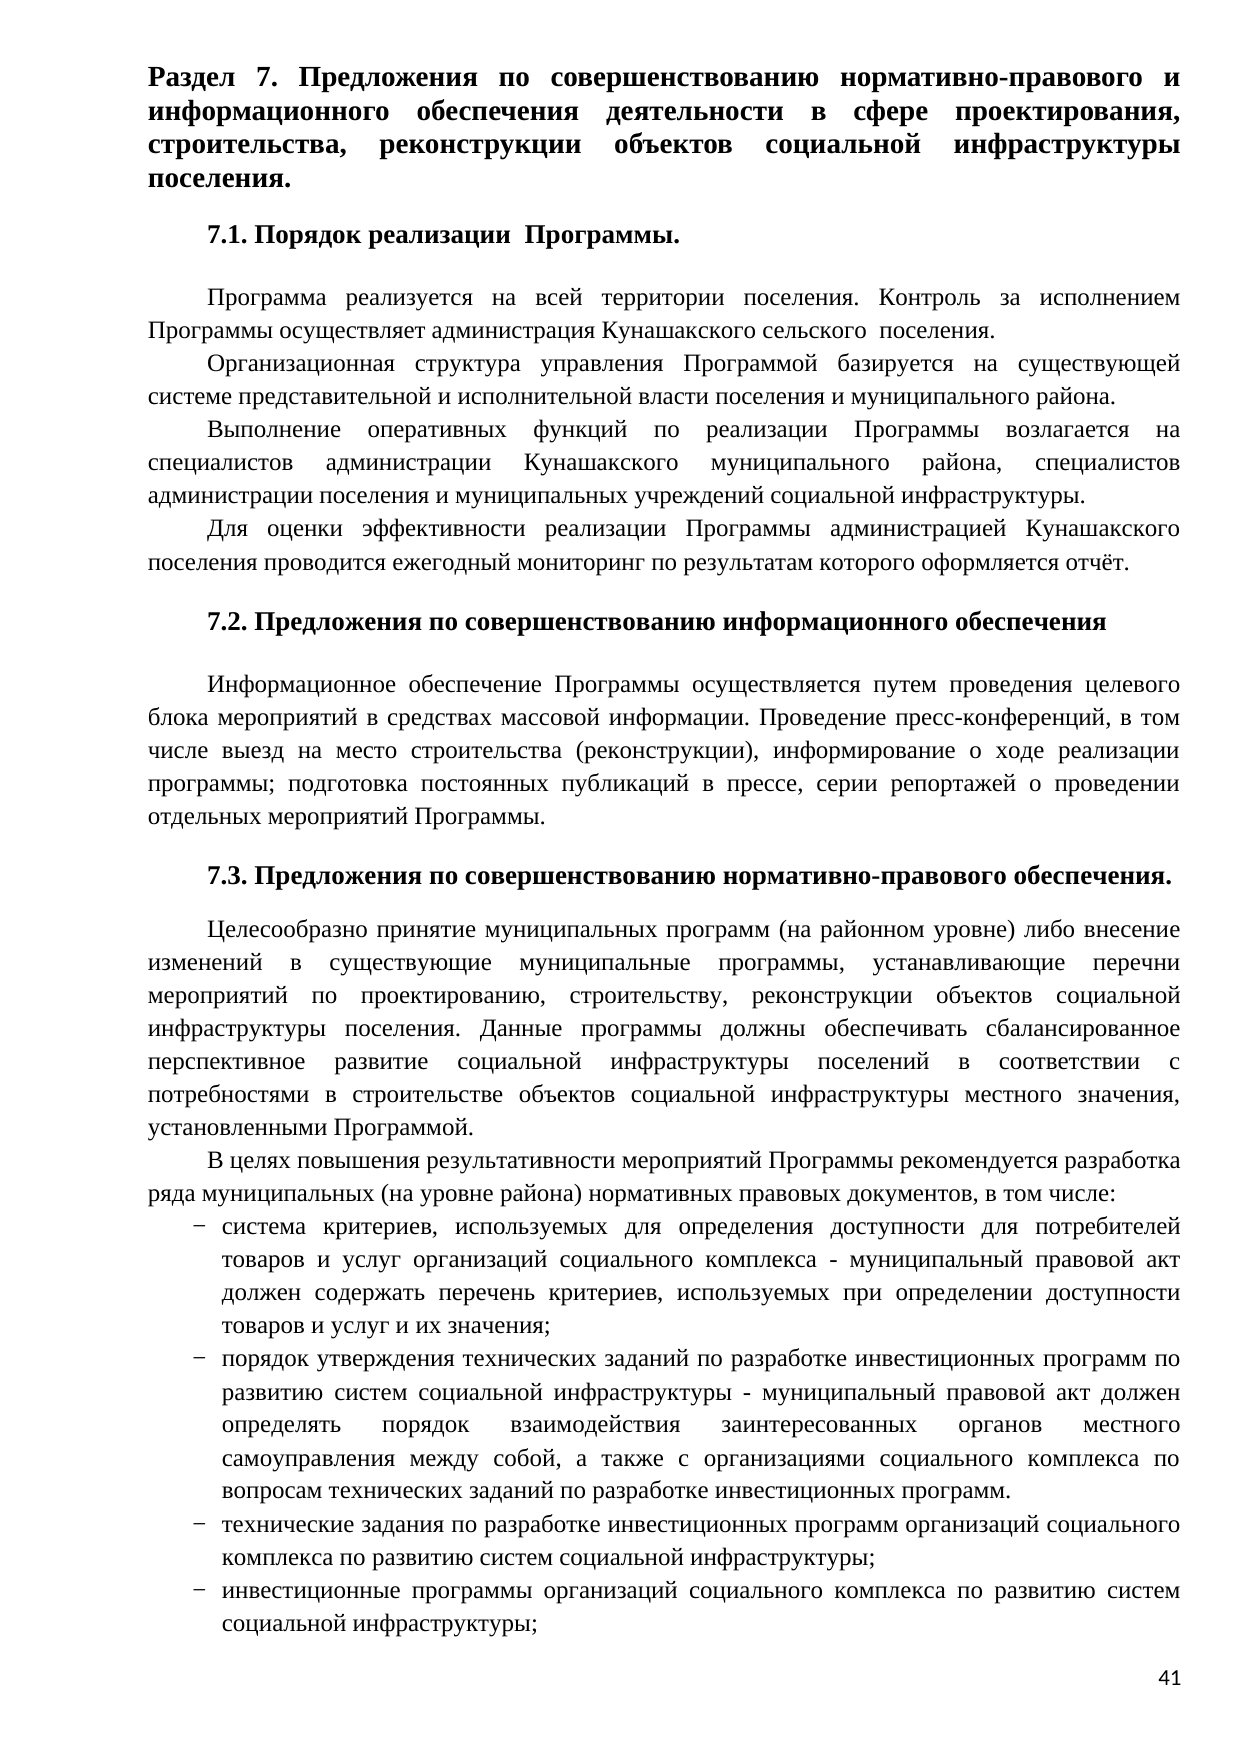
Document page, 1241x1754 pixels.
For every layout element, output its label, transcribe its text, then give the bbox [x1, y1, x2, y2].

text Информационное обеспечение Программы осуществляется путем проведения целевого блока мероприятий в средствах массовой информации. Проведение пресс-конференций, в том числе выезд на место строительства (реконструкции), информирование о ходе реализации программы; подготовка постоянных публикаций в прессе, серии репортажей о проведении отдельных мероприятий Программы. [148, 669, 1181, 829]
text В целях повышения результативности мероприятий Программы рекомендуется разработка ряда муниципальных (на уровне района) нормативных правовых документов, в том числе: [148, 1145, 1181, 1207]
text Для оценки эффективности реализации Программы администрацией Кунашакского поселения проводится ежегодный мониторинг по результатам которого оформляется отчёт. [148, 513, 1181, 575]
list порядок утверждения технических заданий по разработке инвестиционных программ по развитию систем социальной инфраструктуры - муниципальный правовой акт должен определять порядок взаимодействия заинтересованных органов местного самоуправления между собой, а также с организациями социального комплекса по вопросам технических заданий по разработке инвестиционных программ. [192, 1343, 1181, 1504]
text Раздел 7. Предложения по совершенствованию нормативно-правового и информационного обеспечения деятельности в сфере проектирования, строительства, реконструкции объектов социальной инфраструктуры поселения. [148, 59, 1181, 193]
list инвестиционные программы организаций социального комплекса по развитию систем социальной инфраструктуры; [192, 1575, 1181, 1636]
text Организационная структура управления Программой базируется на существующей системе представительной и исполнительной власти поселения и муниципального района. [148, 348, 1181, 410]
text 7.1. Порядок реализации Программы. [148, 218, 1181, 249]
text Программа реализуется на всей территории поселения. Контроль за исполнением Программы осуществляет администрация Кунашакского сельского поселения. [148, 282, 1181, 344]
text Целесообразно принятие муниципальных программ (на районном уровне) либо внесение изменений в существующие муниципальные программы, устанавливающие перечни мероприятий по проектированию, строительству, реконструкции объектов социальной инфраструктуры поселения. Данные программы должны обеспечивать сбалансированное перспективное развитие социальной инфраструктуры поселений в соответствии с потребностями в строительстве объектов социальной инфраструктуры местного значения, установленными Программой. [148, 914, 1181, 1141]
text 7.3. Предложения по совершенствованию нормативно-правового обеспечения. [148, 859, 1181, 890]
list технические задания по разработке инвестиционных программ организаций социального комплекса по развитию систем социальной инфраструктуры; [192, 1509, 1181, 1570]
text Выполнение оперативных функций по реализации Программы возлагается на специалистов администрации Кунашакского муниципального района, специалистов администрации поселения и муниципальных учреждений социальной инфраструктуры. [148, 414, 1181, 509]
list система критериев, используемых для определения доступности для потребителей товаров и услуг организаций социального комплекса - муниципальный правовой акт должен содержать перечень критериев, используемых при определении доступности товаров и услуг и их значения; [192, 1211, 1181, 1339]
text 7.2. Предложения по совершенствованию информационного обеспечения [148, 604, 1181, 636]
